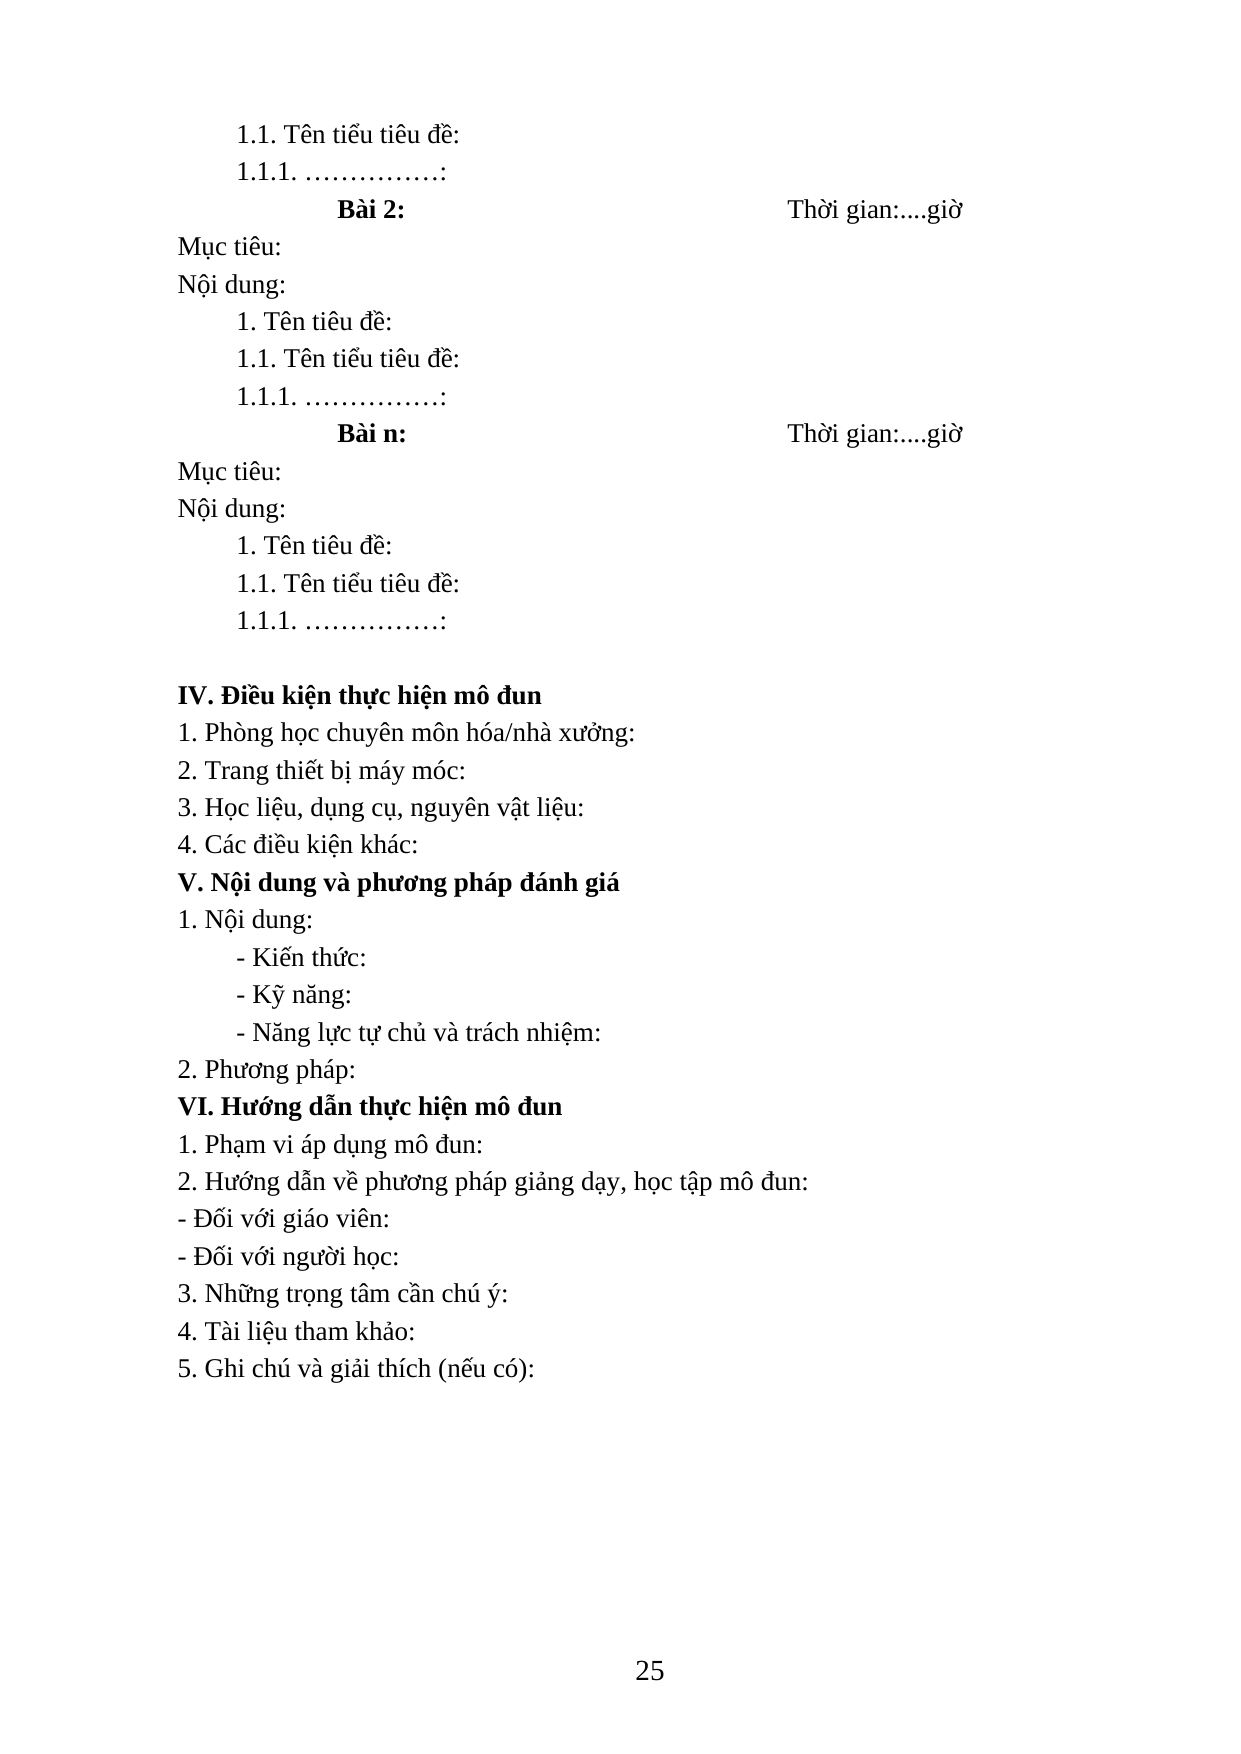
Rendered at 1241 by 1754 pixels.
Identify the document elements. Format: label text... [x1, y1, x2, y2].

text 1. Tên tiêu đề: [236, 529, 1122, 561]
text 1.1. Tên tiểu tiêu đề: [236, 342, 1122, 374]
text 1. Nội dung: [177, 903, 1122, 934]
text 4. Các điều kiện khác: [177, 829, 1122, 860]
text 1.1.1. ……………: [236, 156, 1122, 187]
text - Đối với người học: [177, 1240, 1122, 1271]
text 4. Tài liệu tham khảo: [177, 1315, 1122, 1346]
text Mục tiêu: [177, 455, 1122, 486]
text Mục tiêu: [177, 230, 1122, 261]
text 2. Phương pháp: [177, 1053, 1122, 1084]
text 1.1.1. ……………: [236, 380, 1122, 411]
text 1.1. Tên tiểu tiêu đề: [236, 567, 1122, 598]
text VI. Hướng dẫn thực hiện mô đun [177, 1090, 1122, 1122]
text V. Nội dung và phương pháp đánh giá [177, 866, 1122, 897]
text 1.1. Tên tiểu tiêu đề: [236, 118, 1122, 149]
text Bài n: Thời gian:....giờ [177, 417, 1122, 448]
text Bài 2: Thời gian:....giờ [177, 193, 1122, 224]
text IV. Điều kiện thực hiện mô đun [177, 679, 1122, 710]
text 1. Phòng học chuyên môn hóa/nhà xưởng: [177, 716, 1122, 748]
text 3. Những trọng tâm cần chú ý: [177, 1277, 1122, 1308]
text Nội dung: [177, 492, 1122, 523]
text - Kỹ năng: [236, 978, 1122, 1009]
text 1. Phạm vi áp dụng mô đun: [177, 1128, 1122, 1159]
text - Kiến thức: [236, 941, 1122, 972]
text 2. Trang thiết bị máy móc: [177, 754, 1122, 785]
text 1. Tên tiêu đề: [236, 305, 1122, 336]
text - Đối với giáo viên: [177, 1203, 1122, 1234]
text 3. Học liệu, dụng cụ, nguyên vật liệu: [177, 791, 1122, 822]
text - Năng lực tự chủ và trách nhiệm: [236, 1016, 1122, 1047]
text 5. Ghi chú và giải thích (nếu có): [177, 1352, 1122, 1383]
text 1.1.1. ……………: [236, 604, 1122, 635]
text Nội dung: [177, 268, 1122, 299]
text 2. Hướng dẫn về phương pháp giảng dạy, học tập mô đun: [177, 1165, 1122, 1196]
